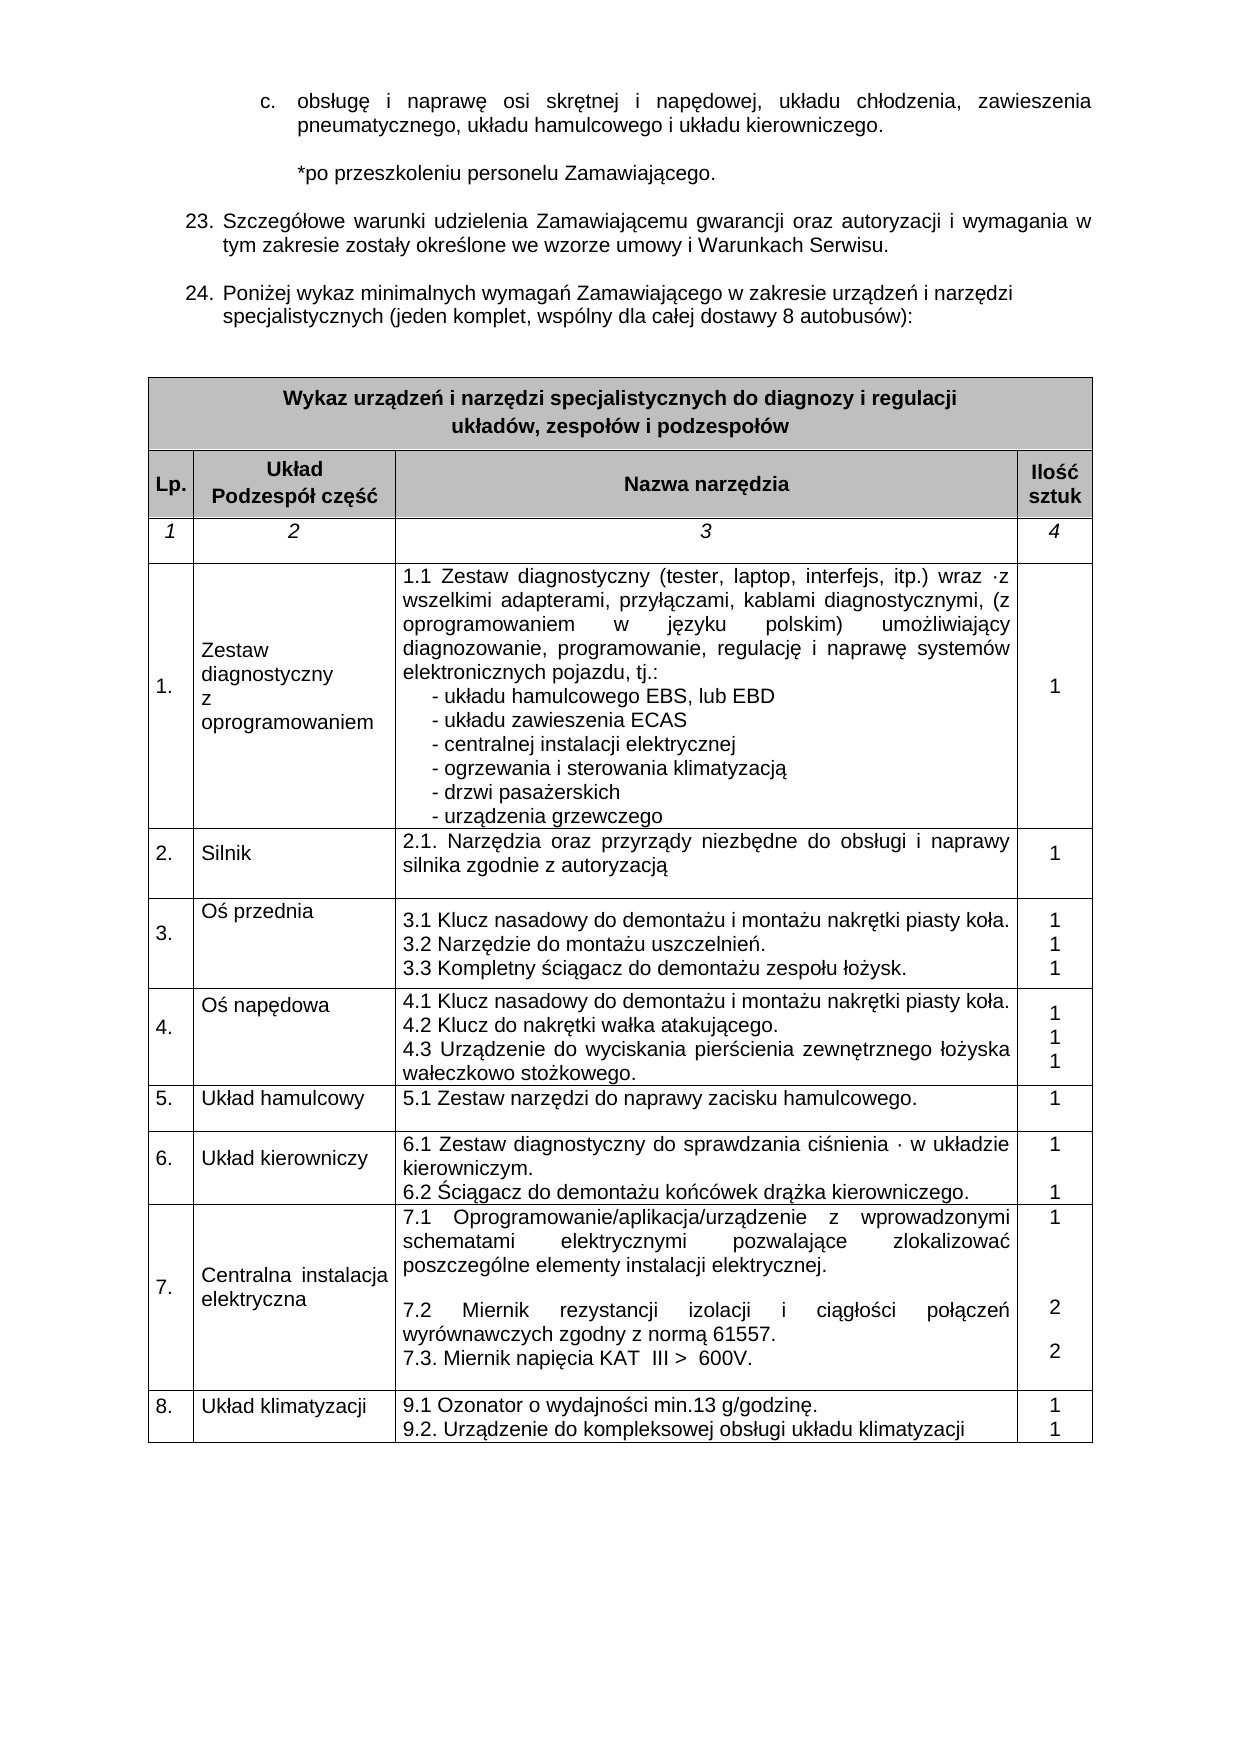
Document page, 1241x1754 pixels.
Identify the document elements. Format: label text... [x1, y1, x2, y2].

table_cell 1 1 1 [1018, 899, 1092, 988]
table_cell 4.1 Klucz nasadowy do demontażu i montażu nakrętki piasty koła. 4.2 Klucz do nakrętki wałka atakującego. 4.3 Urządzenie do wyciskania pierścienia zewnętrznego łożyska wałeczkowo stożkowego. [396, 989, 1017, 1085]
table_cell 2.1. Narzędzia oraz przyrządy niezbędne do obsługi i naprawy silnika zgodnie z autoryzacją [396, 829, 1017, 898]
table_cell 1 1 [1018, 1132, 1092, 1204]
table_cell 3.1 Klucz nasadowy do demontażu i montażu nakrętki piasty koła. 3.2 Narzędzie do montażu uszczelnień. 3.3 Kompletny ściągacz do demontażu zespołu łożysk. [396, 899, 1017, 988]
list Poniżej wykaz minimalnych wymagań Zamawiającego w zakresie urządzeń i narzędzi specjalistycznych (jeden komplet, wspólny dla całej dostawy 8 autobusów): [185, 280, 1093, 328]
table_header Wykaz urządzeń i narzędzi specjalistycznych do diagnozy i regulacji układów, zespołów i podzespołów [149, 378, 1092, 449]
table_cell Oś przednia [194, 899, 395, 988]
table_cell 2. [149, 829, 193, 898]
table_cell 7.1 Oprogramowanie/aplikacja/urządzenie z wprowadzonymi schematami elektrycznymi pozwalające zlokalizować poszczególne elementy instalacji elektrycznej. 7.2 Miernik rezystancji izolacji i ciągłości połączeń wyrównawczych zgodny z normą 61557. 7.3. Miernik napięcia KAT III > 600V. [396, 1205, 1017, 1390]
table_cell Zestaw diagnostyczny z oprogramowaniem [194, 564, 395, 828]
table_cell Ilość sztuk [1018, 451, 1092, 517]
table_cell 9.1 Ozonator o wydajności min.13 g/godzinę. 9.2. Urządzenie do kompleksowej obsługi układu klimatyzacji [396, 1391, 1017, 1442]
table_cell 4. [149, 989, 193, 1085]
table_cell Oś napędowa [194, 989, 395, 1085]
table_cell Centralna instalacja elektryczna [194, 1205, 395, 1390]
list Szczegółowe warunki udzielenia Zamawiającemu gwarancji oraz autoryzacji i wymagania w tym zakresie zostały określone we wzorze umowy i Warunkach Serwisu. [185, 208, 1093, 256]
table_cell 8. [149, 1391, 193, 1442]
table_cell 3 [396, 519, 1017, 563]
table_cell Silnik [194, 829, 395, 898]
table_cell 1 1 1 [1018, 989, 1092, 1085]
table_cell 1 [1018, 564, 1092, 828]
table_cell 5. [149, 1086, 193, 1131]
table_cell 1 [1018, 829, 1092, 898]
table_cell 6.1 Zestaw diagnostyczny do sprawdzania ciśnienia · w układzie kierowniczym. 6.2 Ściągacz do demontażu końcówek drążka kierowniczego. [396, 1132, 1017, 1204]
table_cell 2 [194, 519, 395, 563]
table_cell Nazwa narzędzia [396, 451, 1017, 517]
table_cell 4 [1018, 519, 1092, 563]
table_cell 1 1 [1018, 1391, 1092, 1442]
table_cell 1.1 Zestaw diagnostyczny (tester, laptop, interfejs, itp.) wraz ·z wszelkimi adapterami, przyłączami, kablami diagnostycznymi, (z oprogramowaniem w języku polskim) umożliwiający diagnozowanie, programowanie, regulację i naprawę systemów elektronicznych pojazdu, tj.: - układu hamulcowego EBS, lub EBD - układu zawieszenia ECAS - centralnej instalacji elektrycznej - ogrzewania i sterowania klimatyzacją - drzwi pasażerskich - urządzenia grzewczego [396, 564, 1017, 828]
table_cell 1 2 2 [1018, 1205, 1092, 1390]
list obsługę i naprawę osi skrętnej i napędowej, układu chłodzenia, zawieszenia pneumatycznego, układu hamulcowego i układu kierowniczego. [260, 89, 1093, 137]
table_cell 1 [149, 519, 193, 563]
table_cell Lp. [149, 451, 193, 517]
table_cell Układ kierowniczy [194, 1132, 395, 1204]
table_cell 5.1 Zestaw narzędzi do naprawy zacisku hamulcowego. [396, 1086, 1017, 1131]
text *po przeszkoleniu personelu Zamawiającego. [297, 161, 1093, 184]
table_cell 1. [149, 564, 193, 828]
table_cell Układ Podzespół część [194, 451, 395, 517]
table_cell 7. [149, 1205, 193, 1390]
table_cell 6. [149, 1132, 193, 1204]
table_cell 1 [1018, 1086, 1092, 1131]
table_cell Układ klimatyzacji [194, 1391, 395, 1442]
table_cell 3. [149, 899, 193, 988]
table_cell Układ hamulcowy [194, 1086, 395, 1131]
